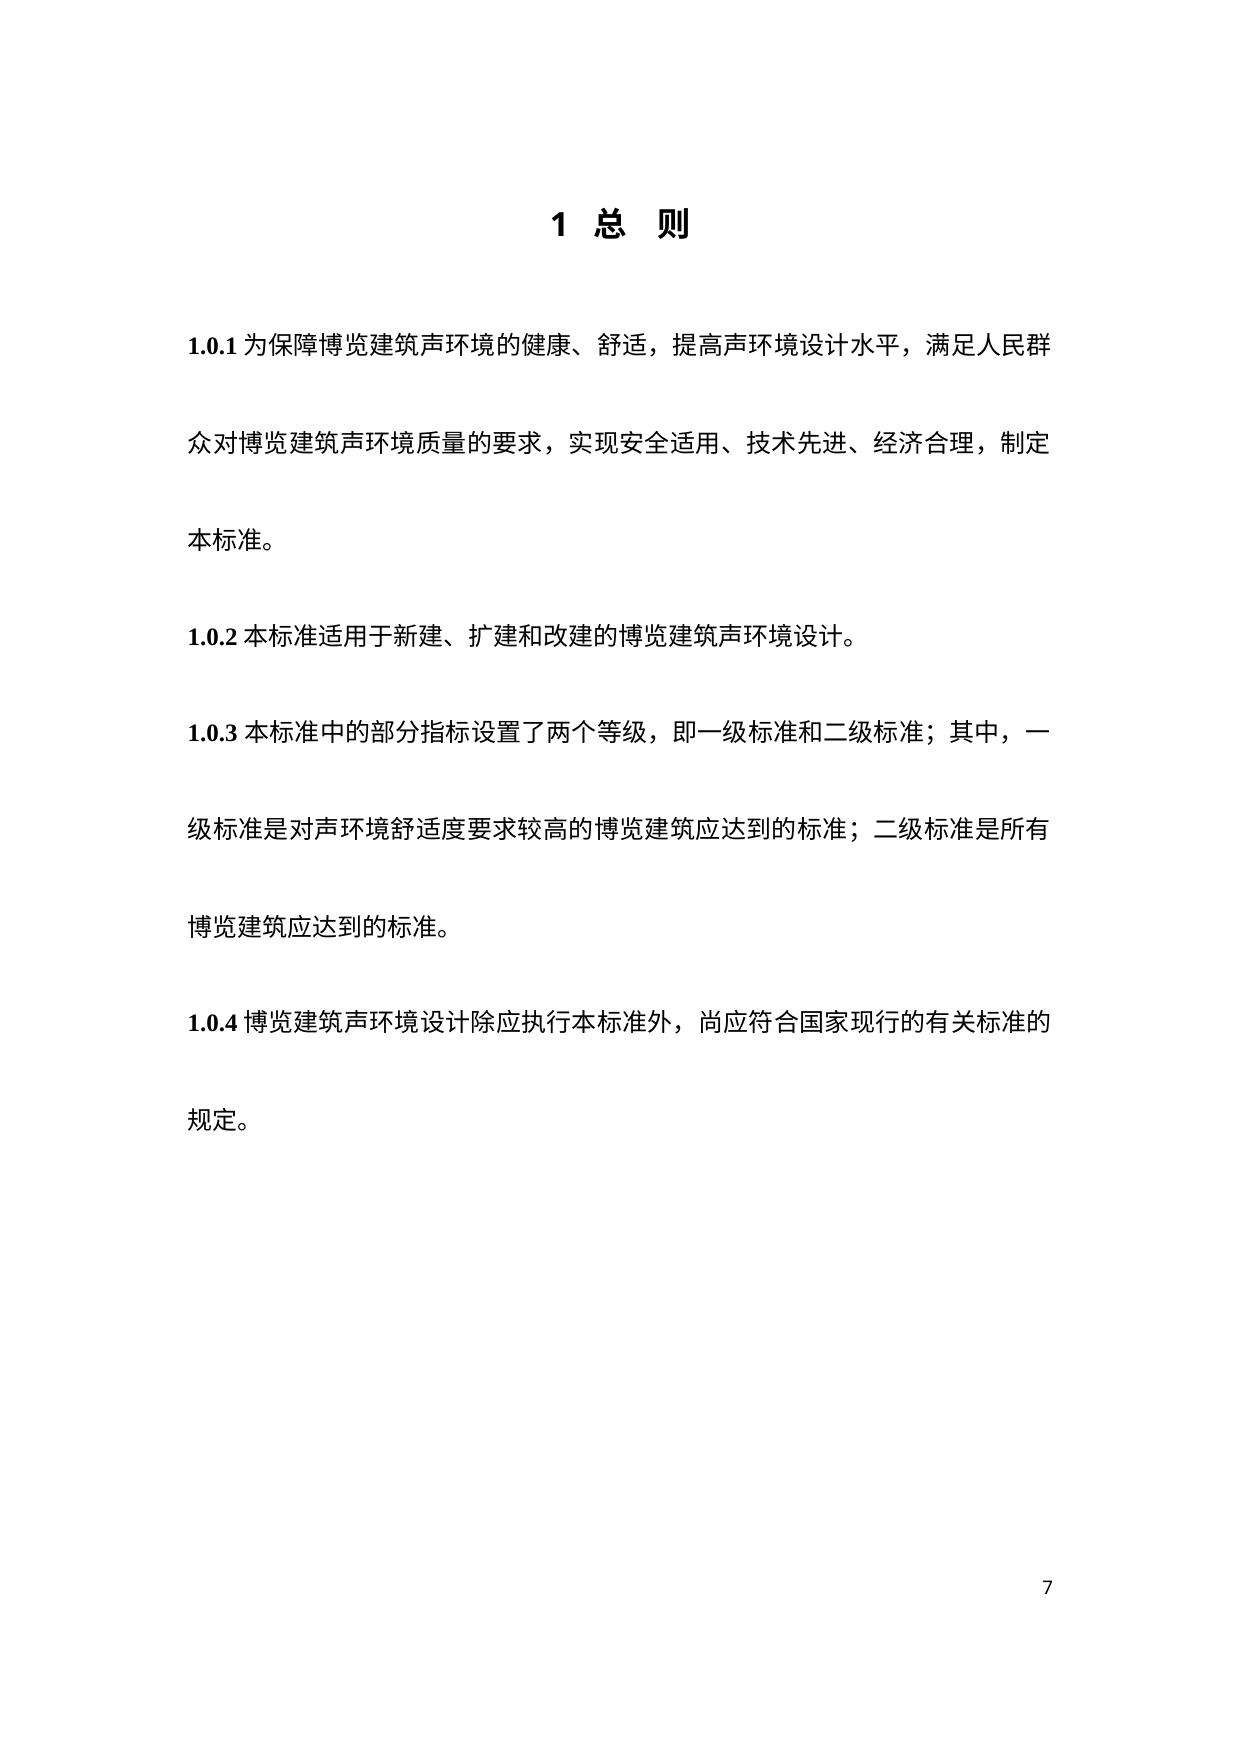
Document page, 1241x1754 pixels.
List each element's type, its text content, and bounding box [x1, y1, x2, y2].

list 1.0.3 本标准中的部分指标设置了两个等级，即一级标准和二级标准；其中，一级标准是对声环境舒适度要求较高的博览建筑应达到的标准；二级标准是所有博览建筑应达到的标准。 [187, 698, 1053, 958]
list 1.0.1为保障博览建筑声环境的健康、舒适，提高声环境设计水平，满足人民群众对博览建筑声环境质量的要求，实现安全适用、技术先进、经济合理，制定本标准。 [187, 311, 1053, 571]
text 1.0.2 本标准适用于新建、扩建和改建的博览建筑声环境设计。 [187, 602, 1053, 667]
text 1.0.4博览建筑声环境设计除应执行本标准外，尚应符合国家现行的有关标准的规定。 [187, 988, 1053, 1151]
list 总 则 [187, 190, 1053, 255]
